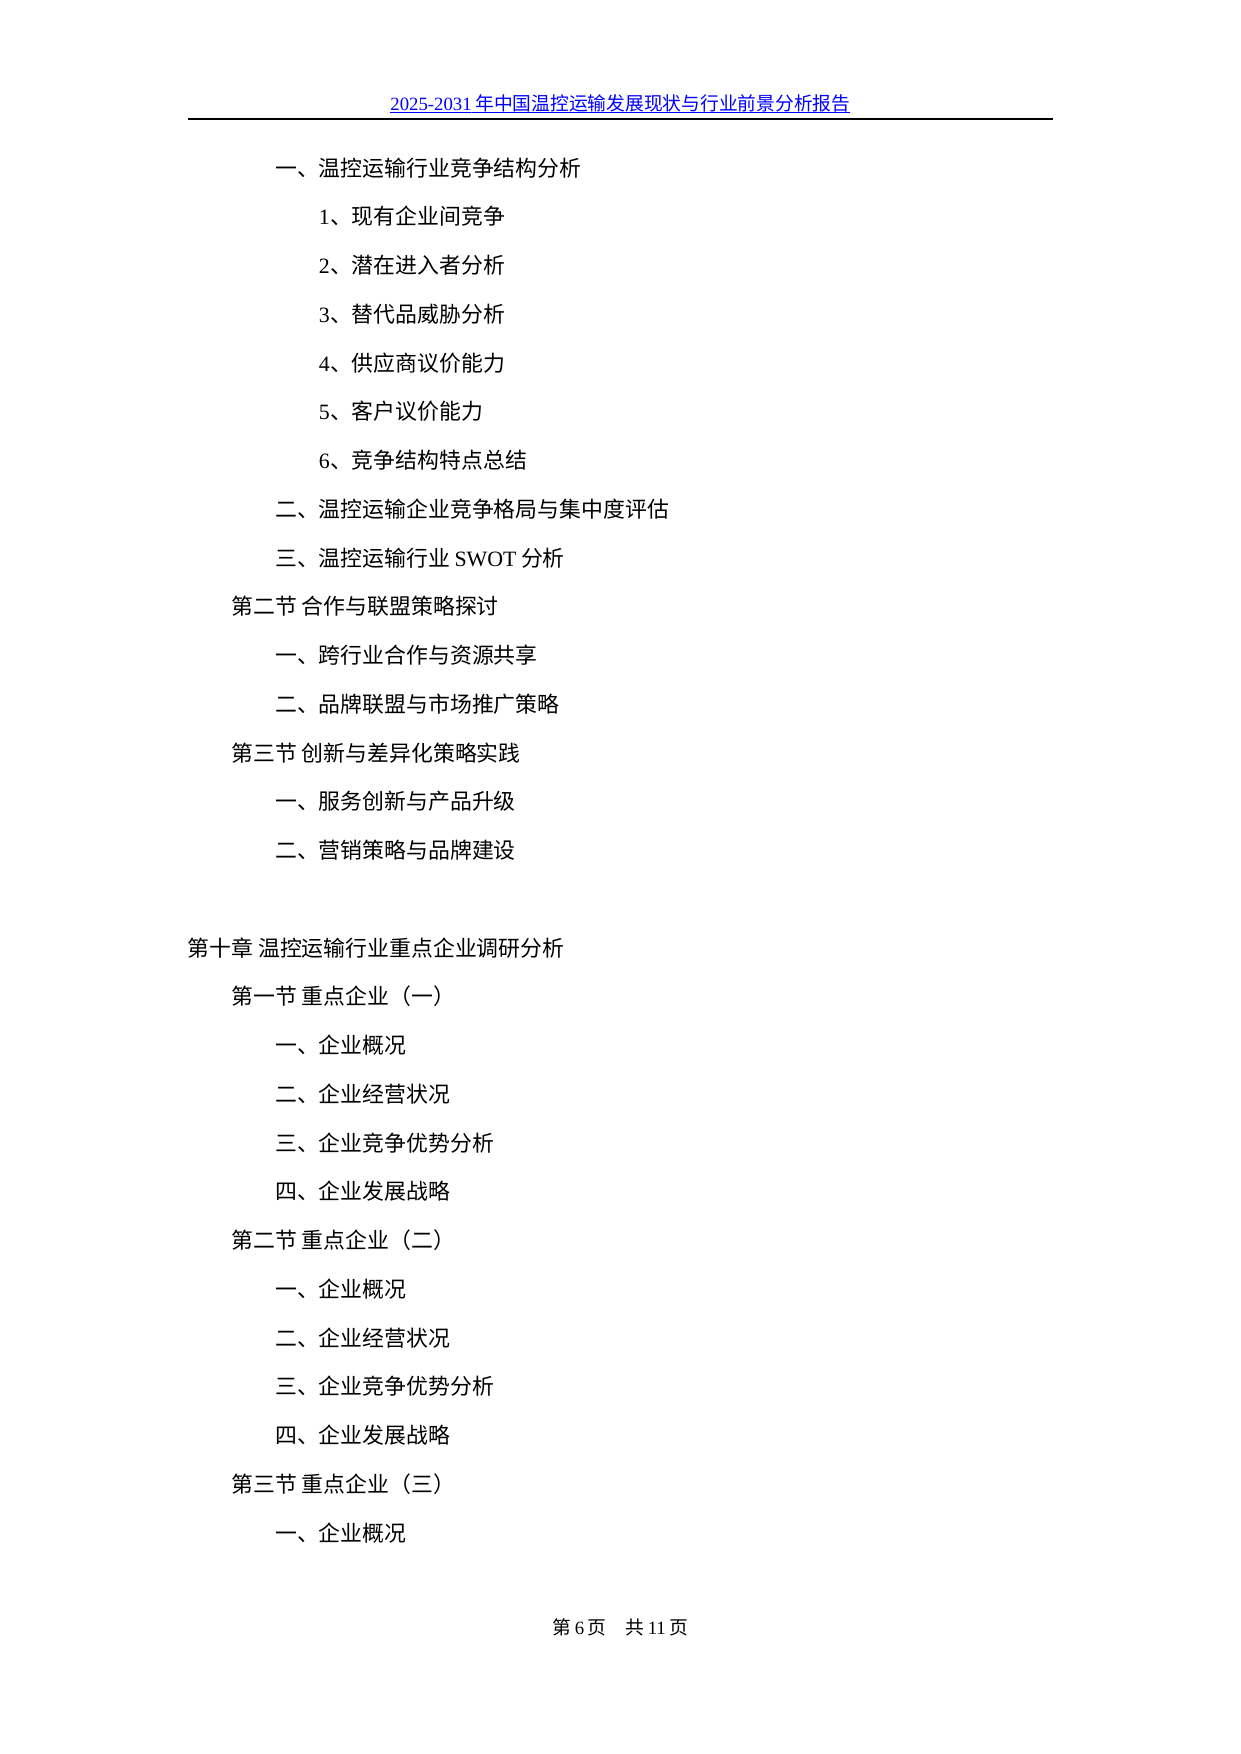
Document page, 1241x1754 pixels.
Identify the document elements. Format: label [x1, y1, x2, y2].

text [187, 150, 1053, 1548]
